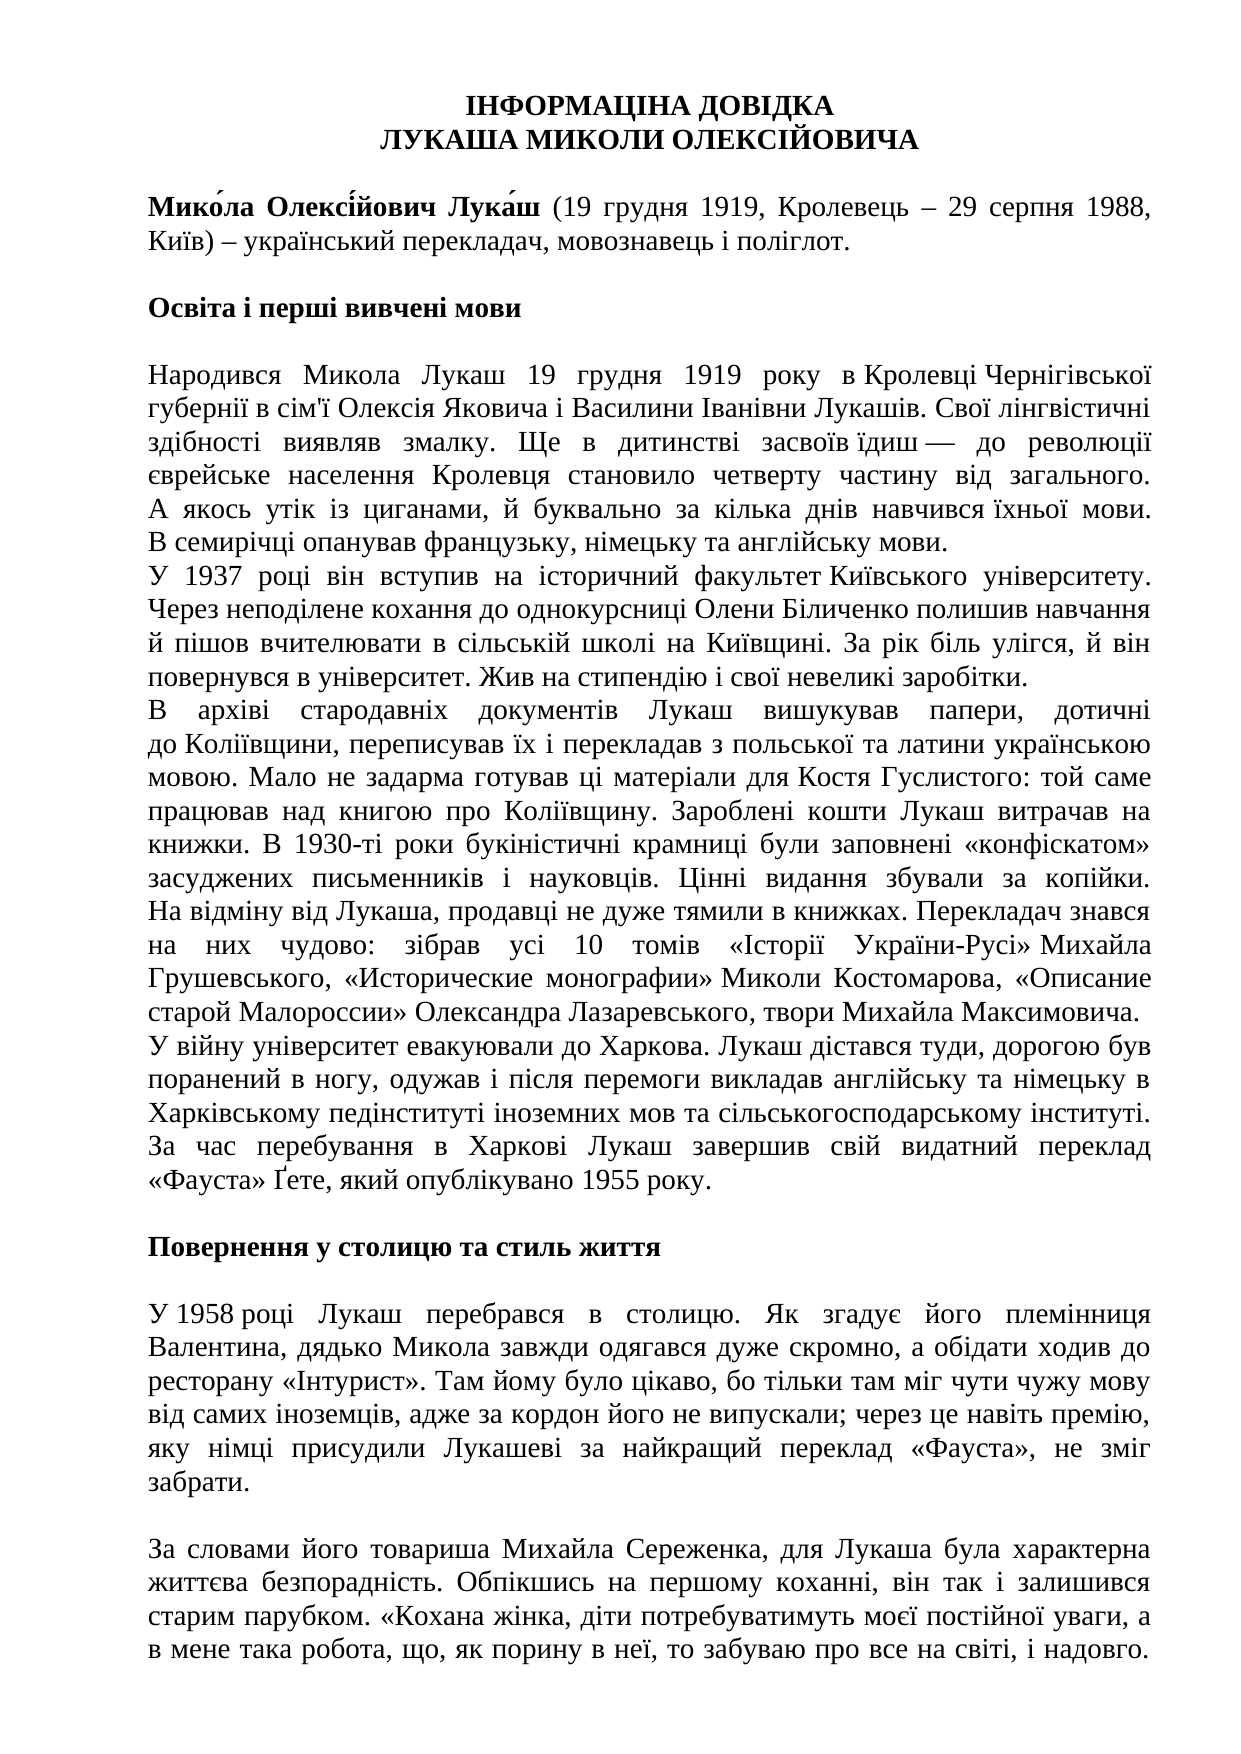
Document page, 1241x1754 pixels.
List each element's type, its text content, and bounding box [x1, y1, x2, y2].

text У 1958 році Лукаш перебрався в столицю. Як згадує його племінниця Валентина, дядько Микола завжди одягався дуже скромно, а обідати ходив до ресторану «Інтурист». Там йому було цікаво, бо тільки там міг чути чужу мову від самих іноземців, адже за кордон його не випускали; через це навіть премію, яку німці присудили Лукашеві за найкращий переклад «Фауста», не зміг забрати. [148, 1296, 1152, 1497]
text Освіта і перші вивчені мови [148, 290, 1152, 323]
text Народився Микола Лукаш 19 грудня 1919 року в Кролевці Чернігівської губернії в сім'ї Олексія Яковича і Василини Іванівни Лукашів. Свої лінгвістичні здібності виявляв змалку. Ще в дитинстві засвоїв їдиш — до революції єврейське населення Кролевця становило четверту частину від загального. А якось утік із циганами, й буквально за кілька днів навчився їхньої мови. В семирічці опанував французьку, німецьку та англійську мови. [148, 357, 1152, 558]
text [148, 1531, 1152, 1665]
text ЛУКАША МИКОЛИ ОЛЕКСІЙОВИЧА [148, 122, 1152, 156]
text ІНФОРМАЦІНА ДОВІДКА [148, 88, 1152, 122]
text У війну університет евакуювали до Харкова. Лукаш дістався туди, дорогою був поранений в ногу, одужав і після перемоги викладав англійську та німецьку в Харківському педінституті іноземних мов та сільськогосподарському інституті. За час перебування в Харкові Лукаш завершив свій видатний переклад «Фауста» Ґете, який опублікувано 1955 року. [148, 1028, 1152, 1195]
text Повернення у столицю та стиль життя [148, 1229, 1152, 1262]
text В архіві стародавніх документів Лукаш вишукував папери, дотичні до Коліївщини, переписував їх і перекладав з польської та латини українською мовою. Мало не задарма готував ці матеріали для Костя Гуслистого: той саме працював над книгою про Коліївщину. Зароблені кошти Лукаш витрачав на книжки. В 1930-ті роки букіністичні крамниці були заповнені «конфіскатом» засуджених письменників і науковців. Цінні видання збували за копійки. На відміну від Лукаша, продавці не дуже тямили в книжках. Перекладач знався на них чудово: зібрав усі 10 томів «Історії України-Русі» Михайла Грушевського, «Исторические монографии» Миколи Костомарова, «Описание старой Малороссии» Олександра Лазаревського, твори Михайла Максимовича. [148, 692, 1152, 1028]
text У 1937 році він вступив на історичний факультет Київського університету. Через неподілене кохання до однокурсниці Олени Біличенко полишив навчання й пішов вчителювати в сільській школі на Київщині. За рік біль улігся, й він повернувся в університет. Жив на стипендію і свої невеликі заробітки. [148, 558, 1152, 692]
text Мико́ла Олексі́йович Лука́ш (19 грудня 1919, Кролевець – 29 серпня 1988, Київ) – український перекладач, мовознавець і поліглот. [148, 189, 1152, 256]
